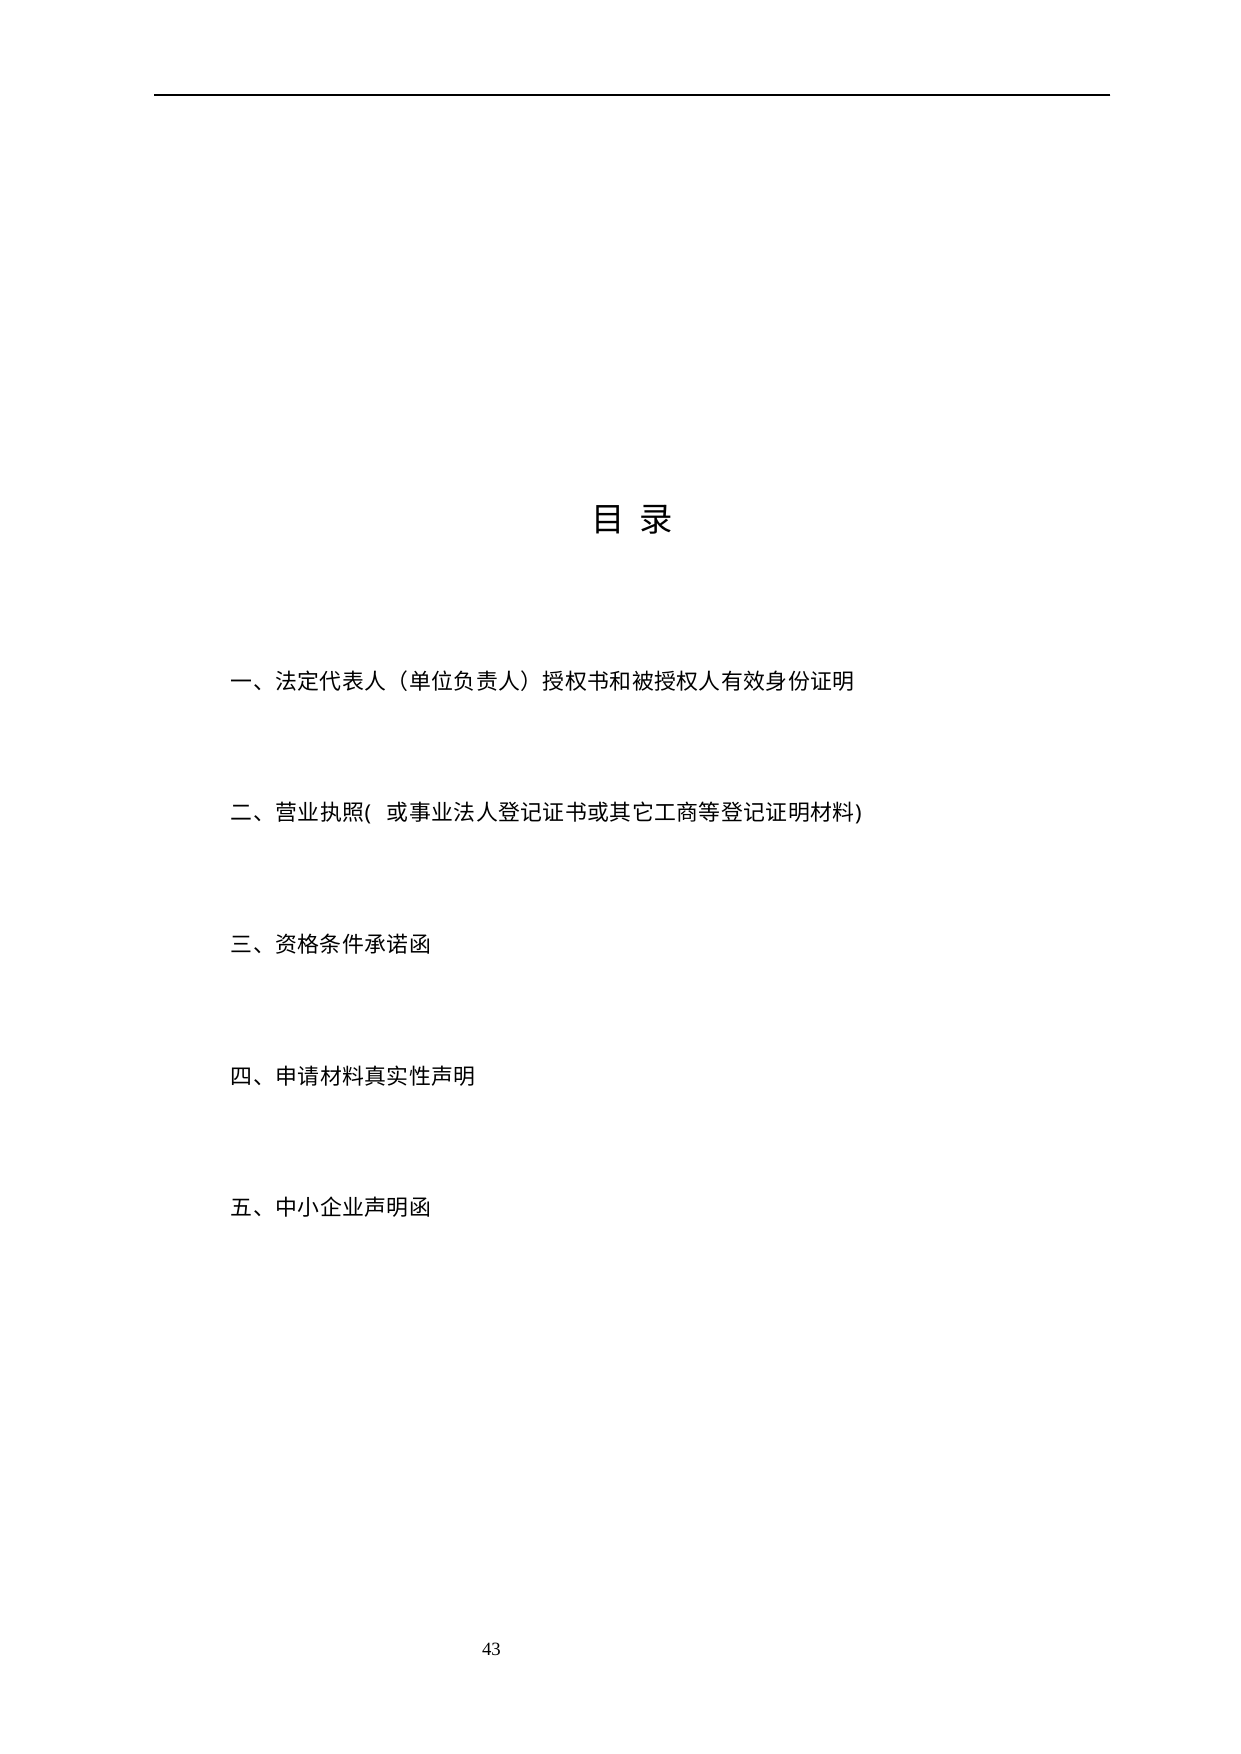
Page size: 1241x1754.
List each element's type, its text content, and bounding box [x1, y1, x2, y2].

list 法定代表人（单位负责人）授权书和被授权人有效身份证明 [186, 650, 1100, 709]
text 目 录 [164, 493, 1100, 541]
list 营业执照(或事业法人登记证书或其它工商等登记证明材料) [186, 781, 1100, 841]
list 资格条件承诺函 [186, 913, 1100, 973]
list 中小企业声明函 [186, 1176, 1100, 1236]
list 申请材料真实性声明 [186, 1045, 1100, 1104]
